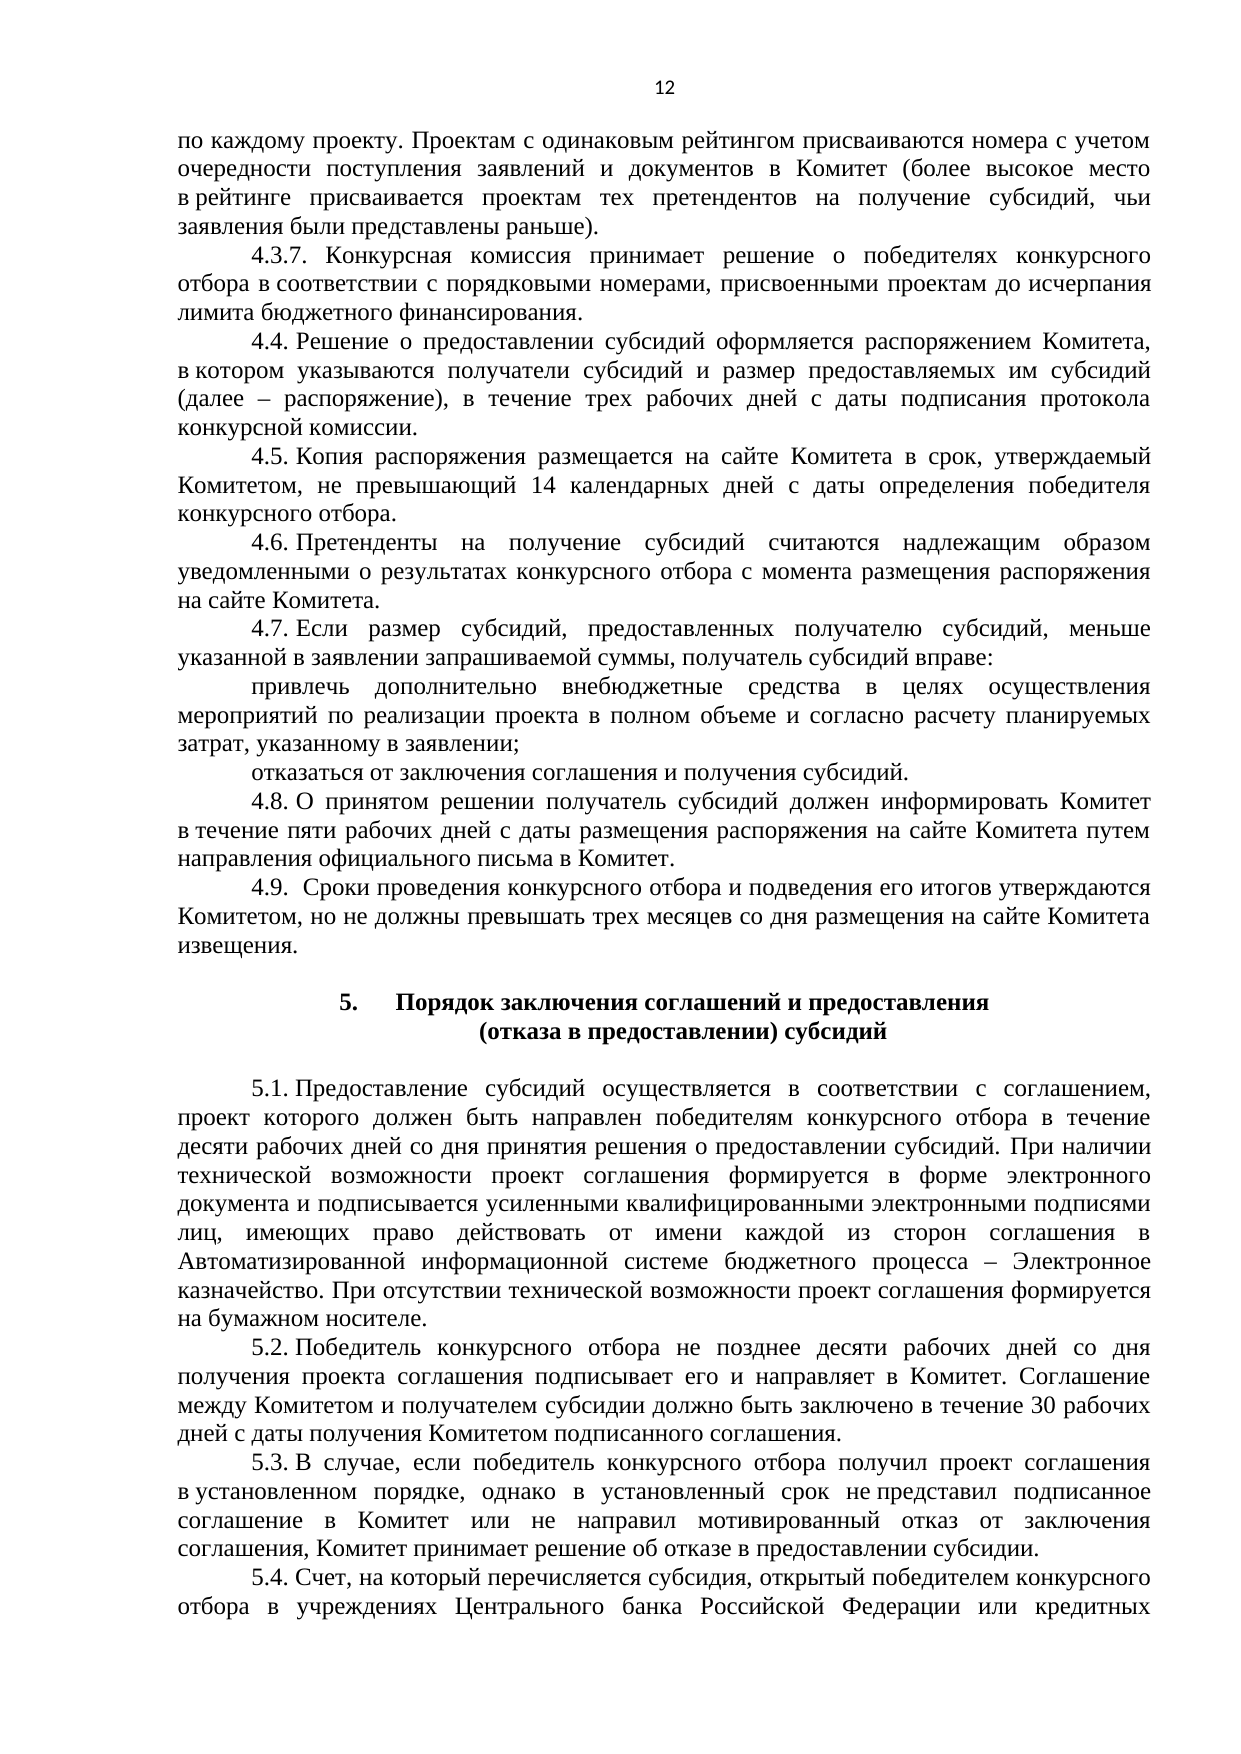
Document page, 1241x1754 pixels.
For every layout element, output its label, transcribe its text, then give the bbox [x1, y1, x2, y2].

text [177, 1562, 1152, 1620]
list Сроки проведения конкурсного отбора и подведения его итогов утверждаются Комитетом, но не должны превышать трех месяцев со дня размещения на сайте Комитета извещения. [177, 872, 1152, 958]
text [177, 125, 1152, 240]
list Если размер субсидий, предоставленных получателю субсидий, меньше указанной в заявлении запрашиваемой суммы, получатель субсидий вправе: [177, 613, 1152, 671]
list О принятом решении получатель субсидий должен информировать Комитет в течение пяти рабочих дней с даты размещения распоряжения на сайте Комитета путем направления официального письма в Комитет. [177, 786, 1152, 872]
list Копия распоряжения размещается на сайте Комитета в срок, утверждаемый Комитетом, не превышающий 14 календарных дней с даты определения победителя конкурсного отбора. [177, 441, 1152, 527]
list Порядок заключения соглашений и предоставления [177, 987, 1152, 1016]
text 5.3. В случае, если победитель конкурсного отбора получил проект соглашения в установленном порядке, однако в установленный срок не представил подписанное соглашение в Комитет или не направил мотивированный отказ от заключения соглашения, Комитет принимает решение об отказе в предоставлении субсидии. [177, 1447, 1152, 1562]
list Конкурсная комиссия принимает решение о победителях конкурсного отбора в соответствии с порядковыми номерами, присвоенными проектам до исчерпания лимита бюджетного финансирования. [177, 240, 1152, 326]
list Претенденты на получение субсидий считаются надлежащим образом уведомленными о результатах конкурсного отбора с момента размещения распоряжения на сайте Комитета. [177, 527, 1152, 613]
text привлечь дополнительно внебюджетные средства в целях осуществления мероприятий по реализации проекта в полном объеме и согласно расчету планируемых затрат, указанному в заявлении; [177, 671, 1152, 757]
list Решение о предоставлении субсидий оформляется распоряжением Комитета, в котором указываются получатели субсидий и размер предоставляемых им субсидий (далее – распоряжение), в течение трех рабочих дней с даты подписания протокола конкурсной комиссии. [177, 326, 1152, 441]
text отказаться от заключения соглашения и получения субсидий. [177, 757, 1152, 786]
list 5.1. Предоставление субсидий осуществляется в соответствии с соглашением, проект которого должен быть направлен победителям конкурсного отбора в течение десяти рабочих дней со дня принятия решения о предоставлении субсидий. При наличии технической возможности проект соглашения формируется в форме электронного документа и подписывается усиленными квалифицированными электронными подписями лиц, имеющих право действовать от имени каждой из сторон соглашения в Автоматизированной информационной системе бюджетного процесса – Электронное казначейство. При отсутствии технической возможности проект соглашения формируется на бумажном носителе. [177, 1073, 1152, 1332]
text 5.2. Победитель конкурсного отбора не позднее десяти рабочих дней со дня получения проекта соглашения подписывает его и направляет в Комитет. Соглашение между Комитетом и получателем субсидии должно быть заключено в течение 30 рабочих дней с даты получения Комитетом подписанного соглашения. [177, 1332, 1152, 1447]
text (отказа в предоставлении) субсидий [215, 1016, 1152, 1045]
